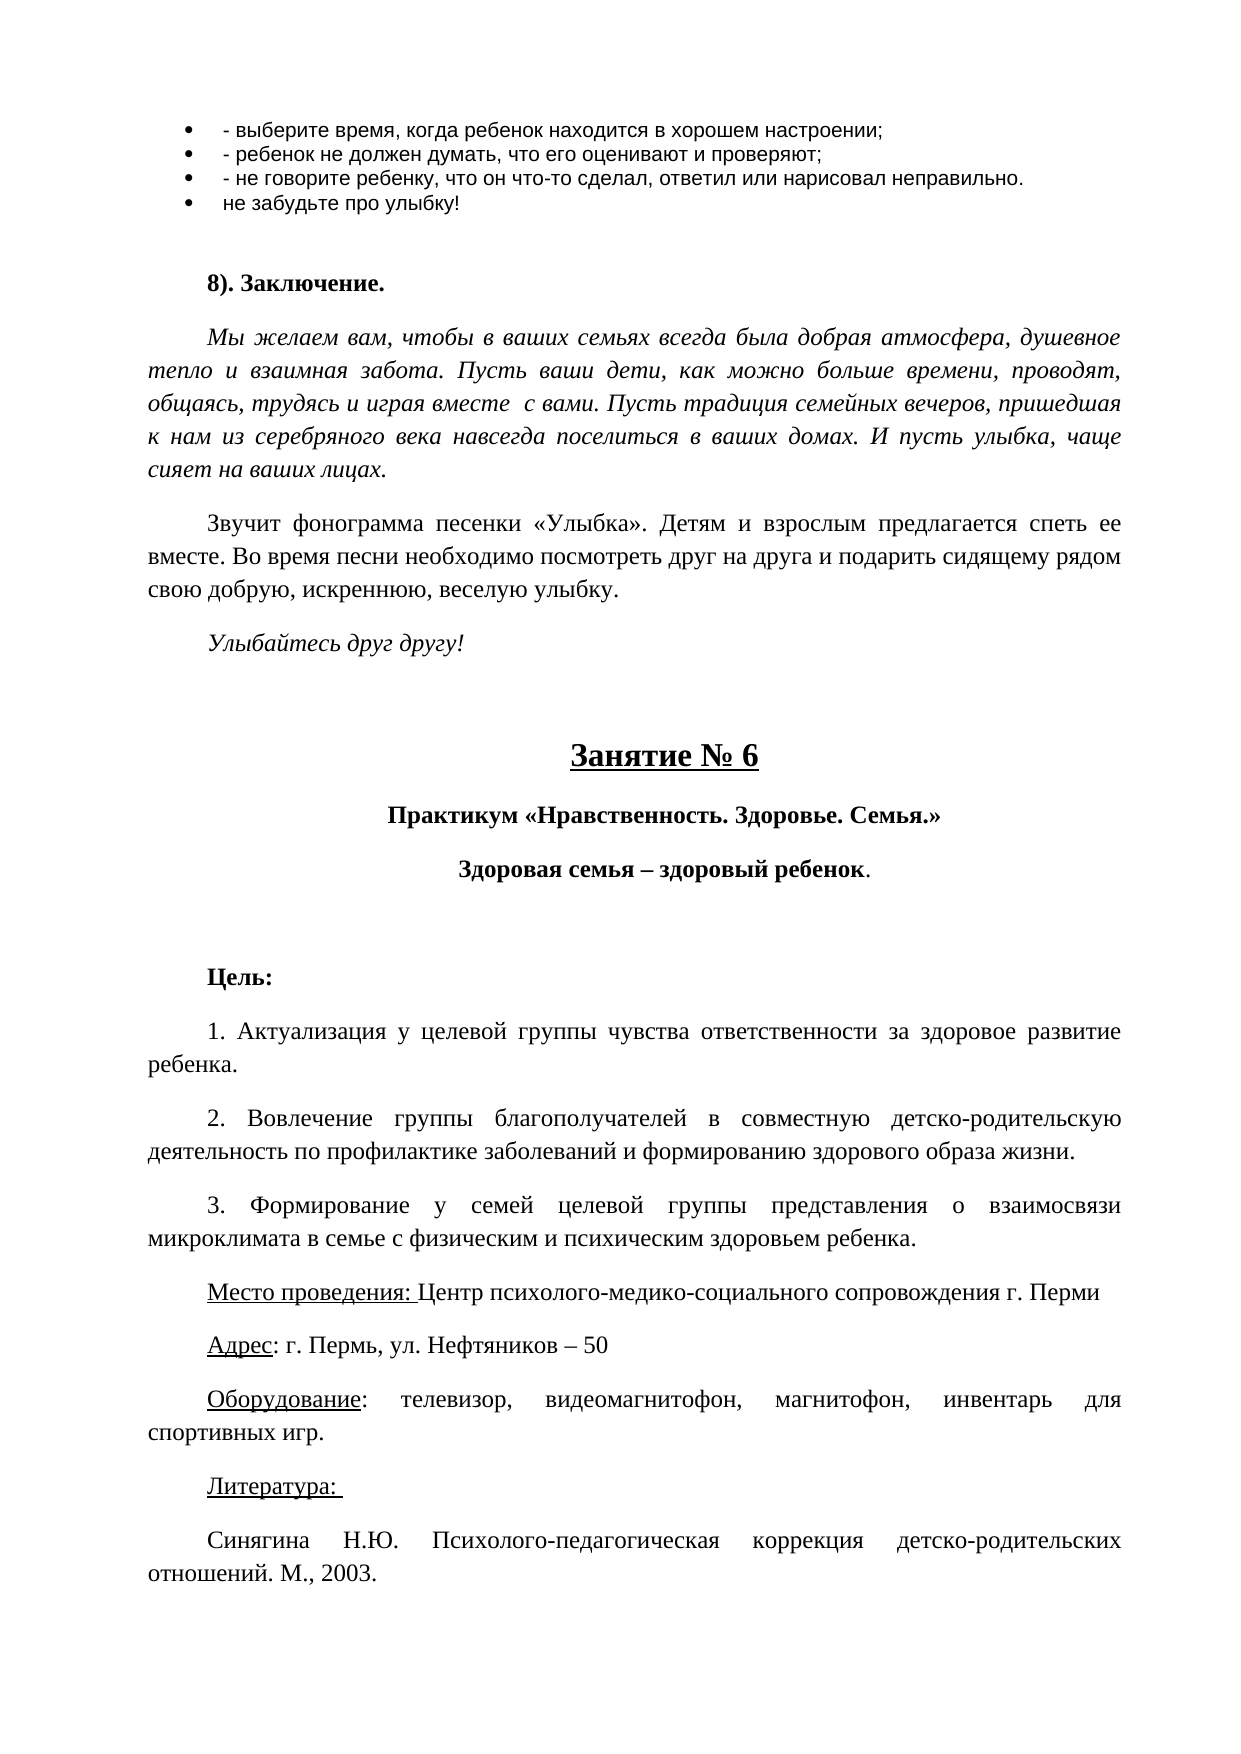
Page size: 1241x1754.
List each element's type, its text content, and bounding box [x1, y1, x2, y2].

text 3. Формирование у семей целевой группы представления о взаимосвязи микроклимата в семье с физическим и психическим здоровьем ребенка. [148, 1190, 1122, 1251]
text Мы желаем вам, чтобы в ваших семьях всегда была добрая атмосфера, душевное тепло и взаимная забота. Пусть ваши дети, как можно больше времени, проводят, общаясь, трудясь и играя вместе с вами. Пусть традиция семейных вечеров, пришедшая к нам из серебряного века навсегда поселиться в ваших домах. И пусть улыбка, чаще сияет на ваших лицах. [148, 322, 1122, 483]
text 1. Актуализация у целевой группы чувства ответственности за здоровое развитие ребенка. [148, 1016, 1122, 1078]
text Цель: [148, 962, 1122, 991]
text Место проведения: Центр психолого-медико-социального сопровождения г. Перми [148, 1277, 1122, 1305]
text Синягина Н.Ю. Психолого-педагогическая коррекция детско-родительских отношений. М., 2003. [148, 1525, 1122, 1587]
list - выберите время, когда ребенок находится в хорошем настроении; [185, 118, 1122, 142]
text 8). Заключение. [148, 268, 1122, 297]
text Звучит фонограмма песенки «Улыбка». Детям и взрослым предлагается спеть ее вместе. Во время песни необходимо посмотреть друг на друга и подарить сидящему рядом свою добрую, искреннюю, веселую улыбку. [148, 508, 1122, 603]
text Практикум «Нравственность. Здоровье. Семья.» [148, 801, 1122, 829]
list - не говорите ребенку, что он что-то сделал, ответил или нарисовал неправильно. [185, 166, 1122, 190]
list не забудьте про улыбку! [185, 190, 1122, 214]
text Здоровая семья – здоровый ребенок. [148, 854, 1122, 883]
text Оборудование: телевизор, видеомагнитофон, магнитофон, инвентарь для спортивных игр. [148, 1384, 1122, 1446]
text Улыбайтесь друг другу! [148, 628, 1122, 657]
list - ребенок не должен думать, что его оценивают и проверяют; [185, 142, 1122, 166]
text Занятие № 6 [148, 736, 1122, 774]
text 2. Вовлечение группы благополучателей в совместную детско-родительскую деятельность по профилактике заболеваний и формированию здорового образа жизни. [148, 1103, 1122, 1164]
text Адрес: г. Пермь, ул. Нефтяников – 50 [148, 1330, 1122, 1359]
text Литература: [148, 1471, 1122, 1500]
